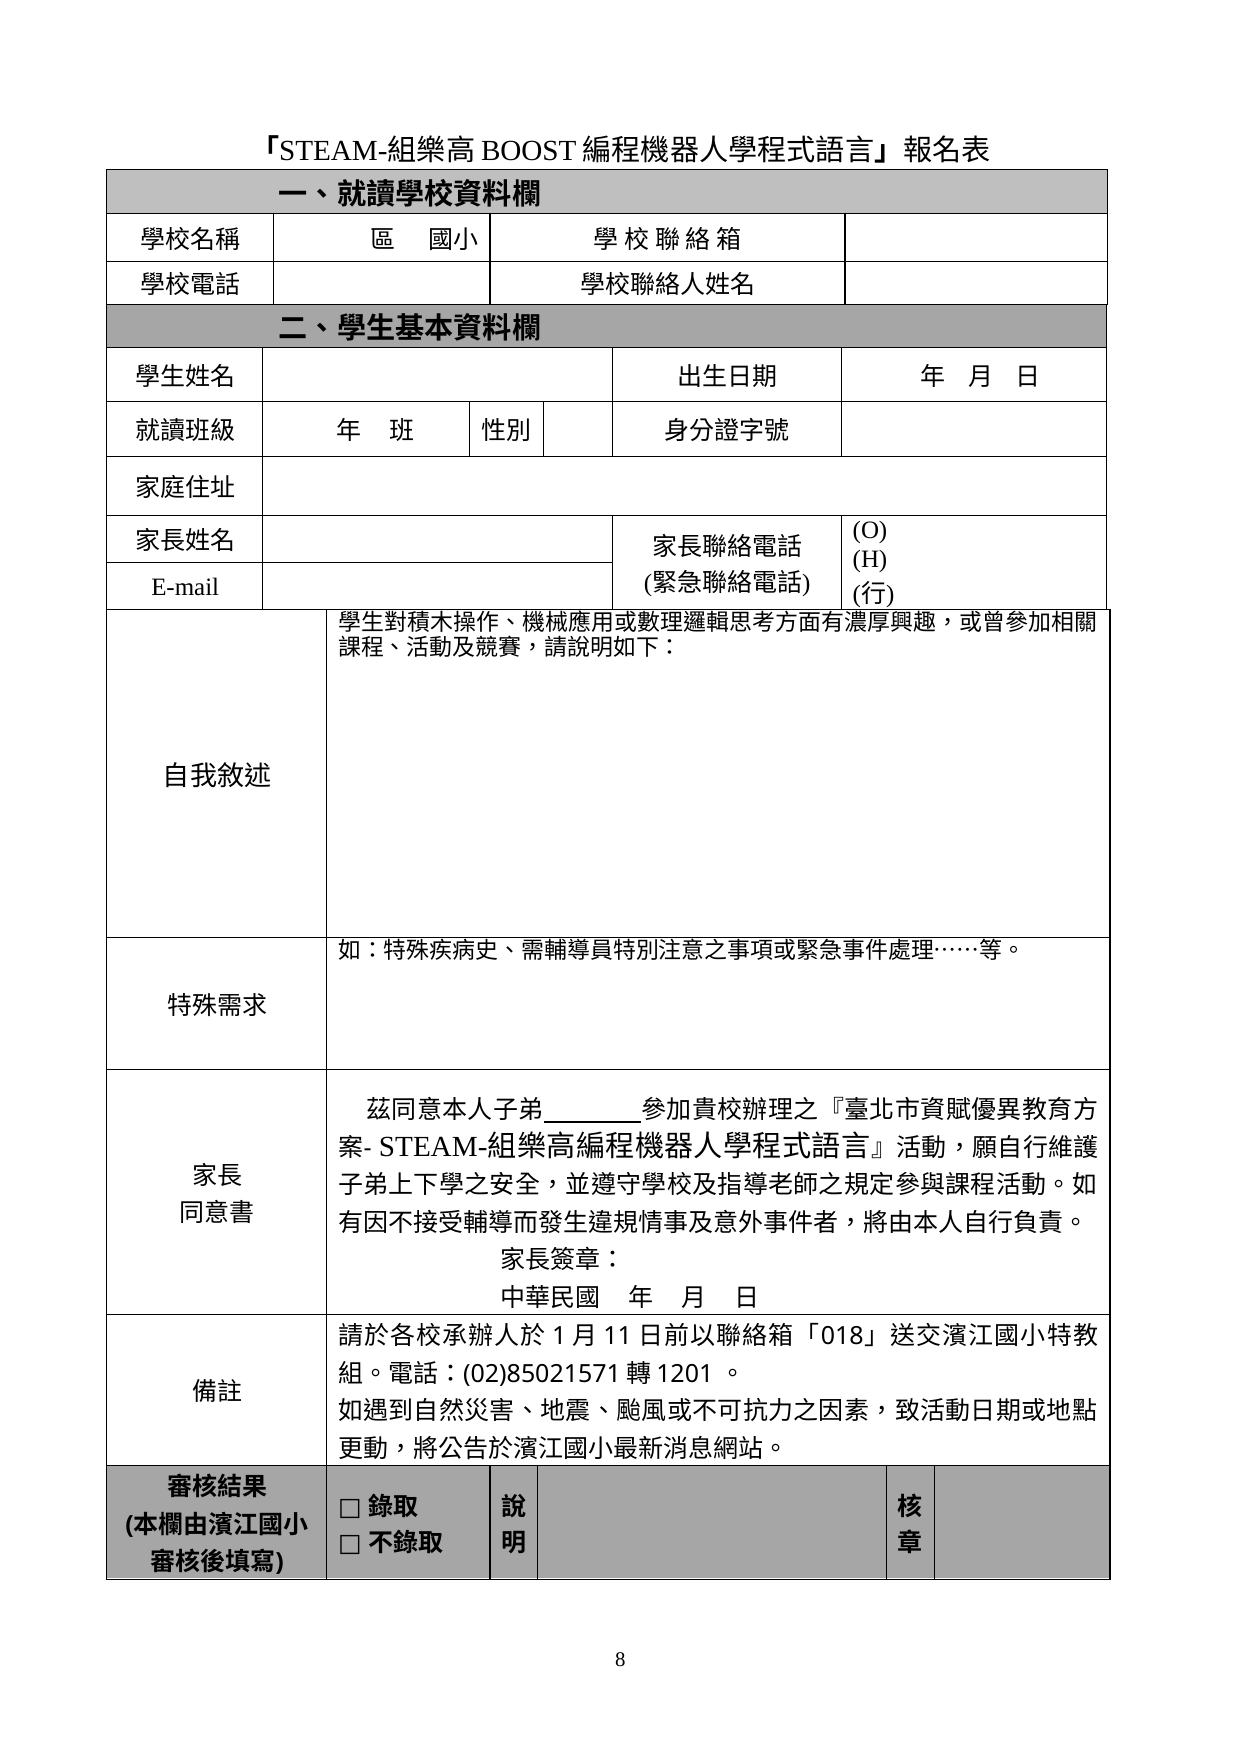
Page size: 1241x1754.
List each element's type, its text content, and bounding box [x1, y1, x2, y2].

table_cell 學 校 聯 絡 箱 [491, 214, 844, 261]
table_cell 區 國小 [274, 214, 489, 261]
table_cell 學校電話 [107, 262, 273, 303]
table_cell [263, 348, 612, 401]
table_cell □ 錄取 □ 不錄取 [327, 1466, 489, 1578]
table_cell [263, 457, 1106, 514]
table_cell [842, 402, 1106, 456]
table_cell [263, 563, 612, 609]
table_cell 學校聯絡人姓名 [491, 262, 844, 303]
table_cell [544, 402, 612, 456]
table_cell E-mail [107, 563, 262, 609]
table_cell 自我敘述 [107, 610, 326, 937]
table_cell 身分證字號 [613, 402, 841, 456]
table_cell 說明 [491, 1466, 537, 1578]
table_cell [846, 262, 1107, 303]
table_cell 年 班 [263, 402, 469, 456]
table_cell 學生姓名 [107, 348, 262, 401]
table_cell 核章 [887, 1466, 934, 1578]
table_cell 學生對積木操作、機械應用或數理邏輯思考方面有濃厚興趣，或曾參加相關課程、活動及競賽，請說明如下： [327, 610, 1109, 937]
table_cell 就讀班級 [107, 402, 262, 456]
text 「STEAM-組樂高BOOST編程機器人學程式語言」報名表 [118, 127, 1122, 169]
table_cell [538, 1466, 886, 1578]
table_cell 備註 [107, 1315, 326, 1465]
table_cell [935, 1466, 1109, 1578]
table_cell [846, 214, 1107, 261]
table_cell 家庭住址 [107, 457, 262, 514]
table_cell (O) (H) (行) [842, 516, 1106, 609]
table_cell 家長聯絡電話 (緊急聯絡電話) [613, 516, 841, 609]
table_cell 審核結果 (本欄由濱江國小審核後填寫) [107, 1466, 326, 1578]
table_cell [263, 516, 612, 562]
table_cell 如：特殊疾病史、需輔導員特別注意之事項或緊急事件處理……等。 [327, 938, 1109, 1069]
table_cell 請於各校承辦人於1月11日前以聯絡箱「018」送交濱江國小特教組。電話：(02)85021571轉1201 。 如遇到自然災害、地震、颱風或不可抗力之因素，致活動日期或地點更動，將公告於濱江國小最新消息網站。 [327, 1315, 1109, 1465]
table_cell 性別 [470, 402, 543, 456]
table_cell 出生日期 [613, 348, 841, 401]
table_cell 家長 同意書 [107, 1070, 326, 1314]
table_cell 二、學生基本資料欄 [107, 305, 1106, 347]
table_cell 年 月 日 [842, 348, 1106, 401]
table_cell 茲同意本人子弟 參加貴校辦理之『臺北市資賦優異教育方案- STEAM-組樂高編程機器人學程式語言』活動，願自行維護子弟上下學之安全，並遵守學校及指導老師之規定參與課程活動。如有因不接受輔導而發生違規情事及意外事件者，將由本人自行負責。 家長簽章： 中華民國 年 月 日 [327, 1070, 1109, 1314]
table_cell 學校名稱 [107, 214, 273, 261]
table_header 一、就讀學校資料欄 [107, 170, 1107, 213]
table_cell [274, 262, 489, 303]
table_cell 家長姓名 [107, 516, 262, 562]
table_cell 特殊需求 [107, 938, 326, 1069]
